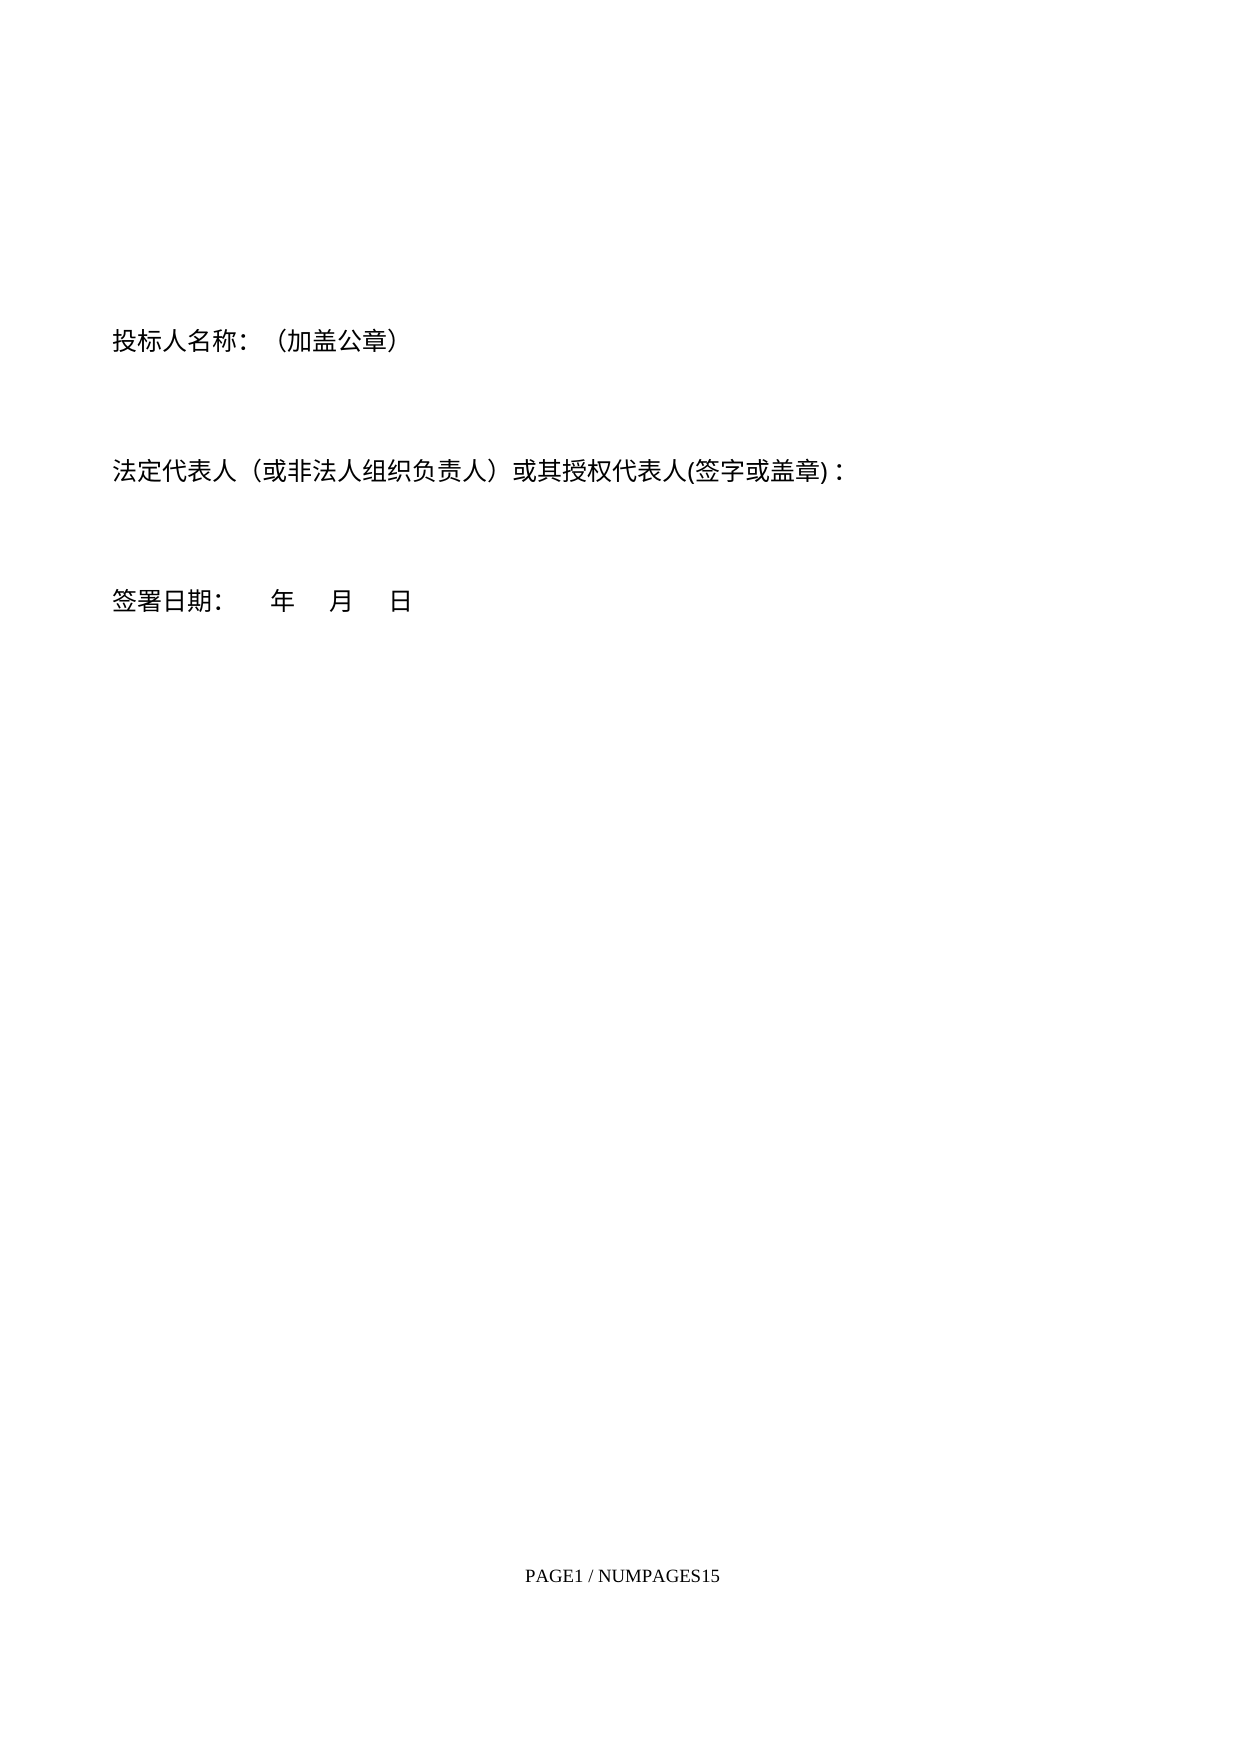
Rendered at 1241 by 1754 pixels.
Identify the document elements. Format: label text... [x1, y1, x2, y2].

text 签署日期： 年 月 日 [112, 567, 1128, 632]
text 投标人名称：（加盖公章） [112, 307, 1128, 372]
text 法定代表人（或非法人组织负责人）或其授权代表人(签字或盖章) ： [112, 437, 1128, 502]
